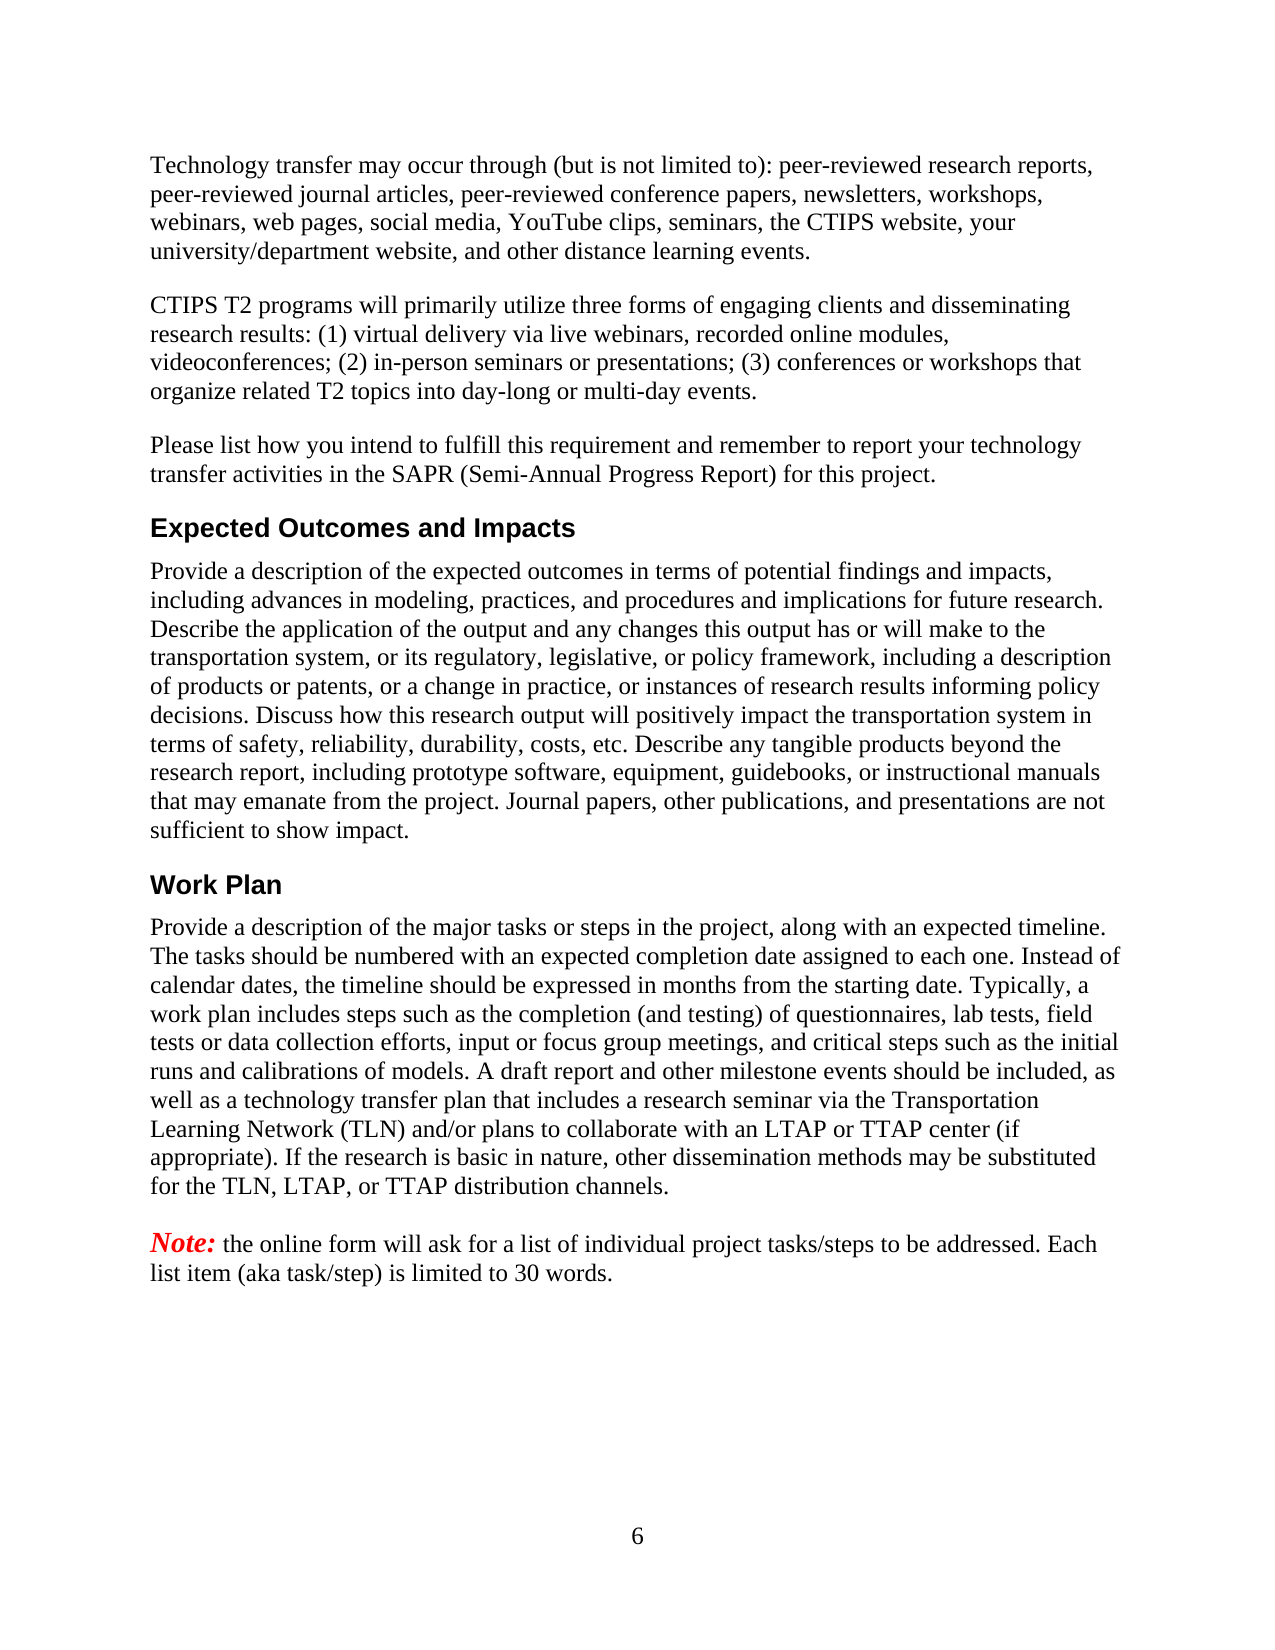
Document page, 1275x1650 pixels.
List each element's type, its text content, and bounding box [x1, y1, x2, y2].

text Provide a description of the expected outcomes in terms of potential findings and impacts, including advances in modeling, practices, and procedures and implications for future research. Describe the application of the output and any changes this output has or will make to the transportation system, or its regulatory, legislative, or policy framework, including a description of products or patents, or a change in practice, or instances of research results informing policy decisions. Discuss how this research output will positively impact the transportation system in terms of safety, reliability, durability, costs, etc. Describe any tangible products beyond the research report, including prototype software, equipment, guidebooks, or instructional manuals that may emanate from the project. Journal papers, other publications, and presentations are not sufficient to show impact. [150, 556, 1125, 844]
text Note: the online form will ask for a list of individual project tasks/steps to be addressed. Each list item (aka task/step) is limited to 30 words. [150, 1225, 1125, 1287]
subtitle Work Plan [150, 869, 1125, 900]
subtitle Expected Outcomes and Impacts [150, 512, 1125, 544]
text CTIPS T2 programs will primarily utilize three forms of engaging clients and disseminating research results: (1) virtual delivery via live webinars, recorded online modules, videoconferences; (2) in-person seminars or presentations; (3) conferences or workshops that organize related T2 topics into day-long or multi-day events. [150, 290, 1125, 405]
text Technology transfer may occur through (but is not limited to): peer-reviewed research reports, peer-reviewed journal articles, peer-reviewed conference papers, newsletters, workshops, webinars, web pages, social media, YouTube clips, seminars, the CTIPS website, your university/department website, and other distance learning events. [150, 150, 1125, 265]
text Provide a description of the major tasks or steps in the project, along with an expected timeline. The tasks should be numbered with an expected completion date assigned to each one. Instead of calendar dates, the timeline should be expressed in months from the starting date. Typically, a work plan includes steps such as the completion (and testing) of questionnaires, lab tests, field tests or data collection efforts, input or focus group meetings, and critical steps such as the initial runs and calibrations of models. A draft report and other milestone events should be included, as well as a technology transfer plan that includes a research seminar via the Transportation Learning Network (TLN) and/or plans to collaborate with an LTAP or TTAP center (if appropriate). If the research is basic in nature, other dissemination methods may be substituted for the TLN, LTAP, or TTAP distribution channels. [150, 912, 1125, 1200]
text Please list how you intend to fulfill this requirement and remember to report your technology transfer activities in the SAPR (Semi-Annual Progress Report) for this project. [150, 430, 1125, 487]
